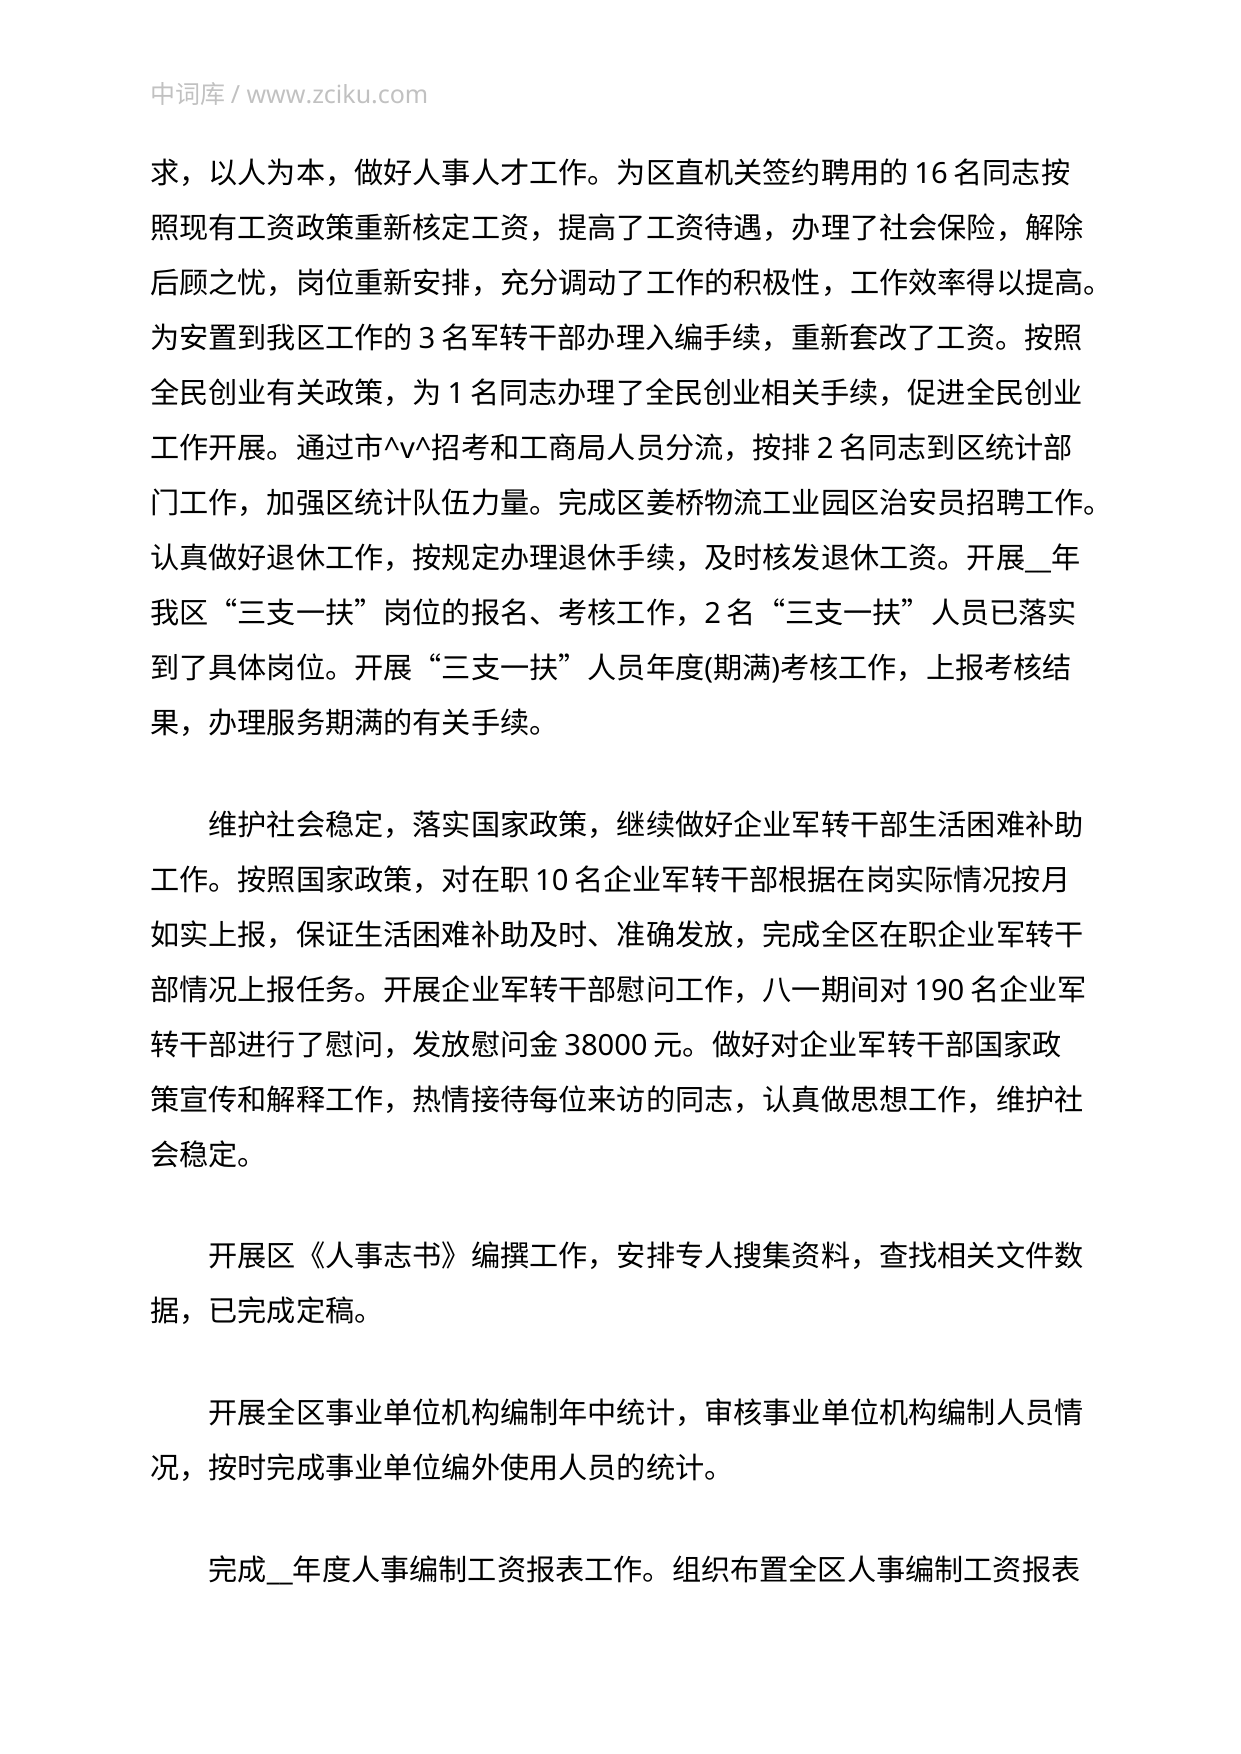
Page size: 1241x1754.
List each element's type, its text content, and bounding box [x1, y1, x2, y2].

text 维护社会稳定，落实国家政策，继续做好企业军转干部生活困难补助工作。按照国家政策，对在职10名企业军转干部根据在岗实际情况按月如实上报，保证生活困难补助及时、准确发放，完成全区在职企业军转干部情况上报任务。开展企业军转干部慰问工作，八一期间对190名企业军转干部进行了慰问，发放慰问金38000元。做好对企业军转干部国家政策宣传和解释工作，热情接待每位来访的同志，认真做思想工作，维护社会稳定。 [150, 801, 1090, 1173]
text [150, 150, 1090, 742]
text 开展全区事业单位机构编制年中统计，审核事业单位机构编制人员情况，按时完成事业单位编外使用人员的统计。 [150, 1389, 1090, 1487]
text 开展区《人事志书》编撰工作，安排专人搜集资料，查找相关文件数据，已完成定稿。 [150, 1233, 1090, 1330]
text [150, 1546, 1090, 1589]
